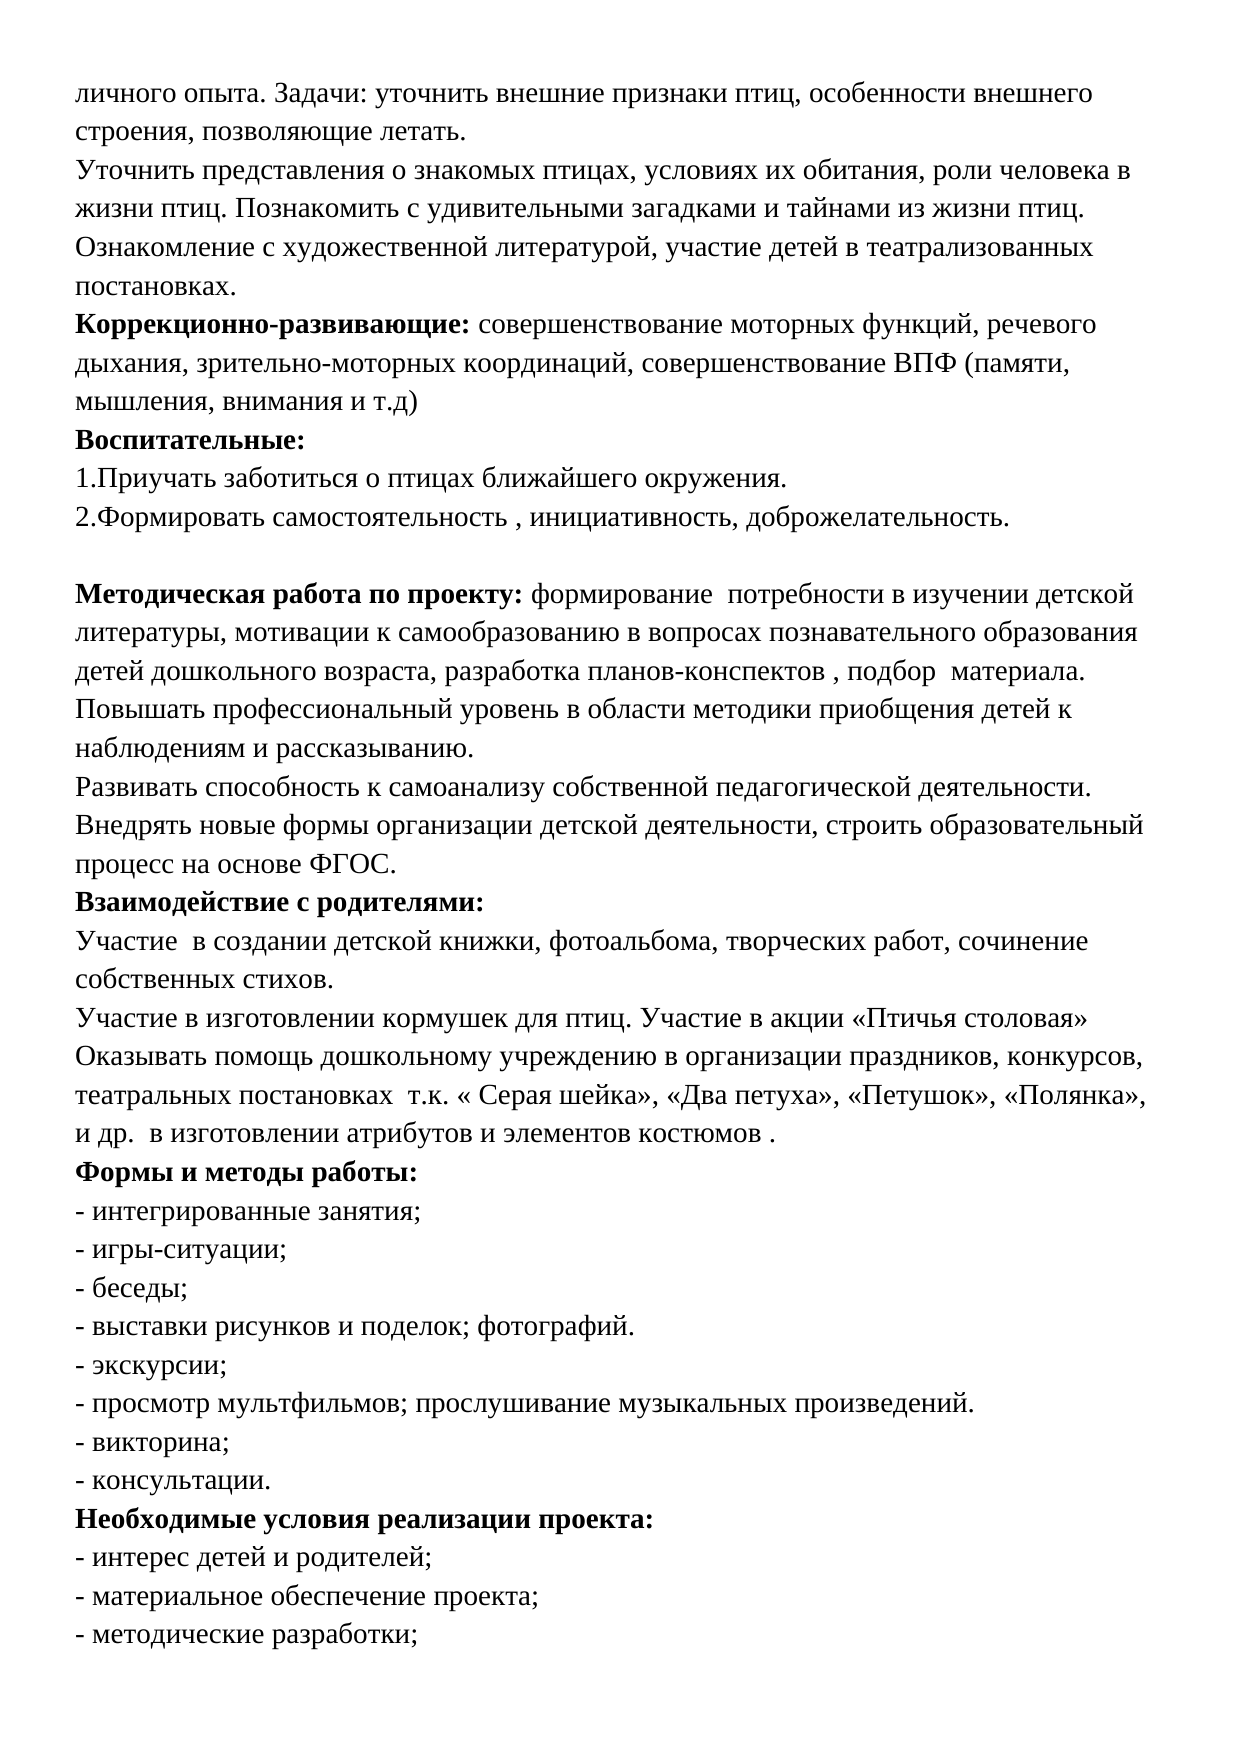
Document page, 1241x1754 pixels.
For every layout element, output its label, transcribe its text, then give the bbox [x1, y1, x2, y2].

text - методические разработки; [75, 1617, 1165, 1650]
text - выставки рисунков и поделок; фотографий. [75, 1308, 1165, 1342]
text - экскурсии; [75, 1347, 1165, 1380]
text Коррекционно-развивающие: совершенствование моторных функций, речевого дыхания, зрительно-моторных координаций, совершенствование ВПФ (памяти, мышления, внимания и т.д) [75, 306, 1165, 417]
text Методическая работа по проекту: формирование потребности в изучении детской литературы, мотивации к самообразованию в вопросах познавательного образования детей дошкольного возраста, разработка планов-конспектов , подбор материала. [75, 576, 1165, 687]
text Развивать способность к самоанализу собственной педагогической деятельности. [75, 769, 1165, 802]
text - беседы; [75, 1270, 1165, 1303]
text Участие в изготовлении кормушек для птиц. Участие в акции «Птичья столовая» [75, 1000, 1165, 1033]
text Повышать профессиональный уровень в области методики приобщения детей к наблюдениям и рассказыванию. [75, 692, 1165, 764]
text - викторина; [75, 1424, 1165, 1457]
text - интерес детей и родителей; [75, 1539, 1165, 1573]
text 1.Приучать заботиться о птицах ближайшего окружения. [75, 460, 1165, 494]
text Оказывать помощь дошкольному учреждению в организации праздников, конкурсов, театральных постановках т.к. « Серая шейка», «Два петуха», «Петушок», «Полянка», и др. в изготовлении атрибутов и элементов костюмов . [75, 1038, 1165, 1149]
text Уточнить представления о знакомых птицах, условиях их обитания, роли человека в жизни птиц. Познакомить с удивительными загадками и тайнами из жизни птиц. Ознакомление с художественной литературой, участие детей в театрализованных постановках. [75, 152, 1165, 301]
text Взаимодействие с родителями: [75, 884, 1165, 918]
text Формы и методы работы: [75, 1154, 1165, 1188]
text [75, 75, 1165, 147]
text - игры-ситуации; [75, 1231, 1165, 1265]
text Внедрять новые формы организации детской деятельности, строить образовательный процесс на основе ФГОС. [75, 807, 1165, 879]
text 2.Формировать самостоятельность , инициативность, доброжелательность. [75, 499, 1165, 532]
text Воспитательные: [75, 422, 1165, 455]
text - интегрированные занятия; [75, 1193, 1165, 1226]
text - консультации. [75, 1462, 1165, 1496]
text Необходимые условия реализации проекта: [75, 1501, 1165, 1534]
text Участие в создании детской книжки, фотоальбома, творческих работ, сочинение собственных стихов. [75, 923, 1165, 995]
text - материальное обеспечение проекта; [75, 1578, 1165, 1612]
text - просмотр мультфильмов; прослушивание музыкальных произведений. [75, 1385, 1165, 1419]
